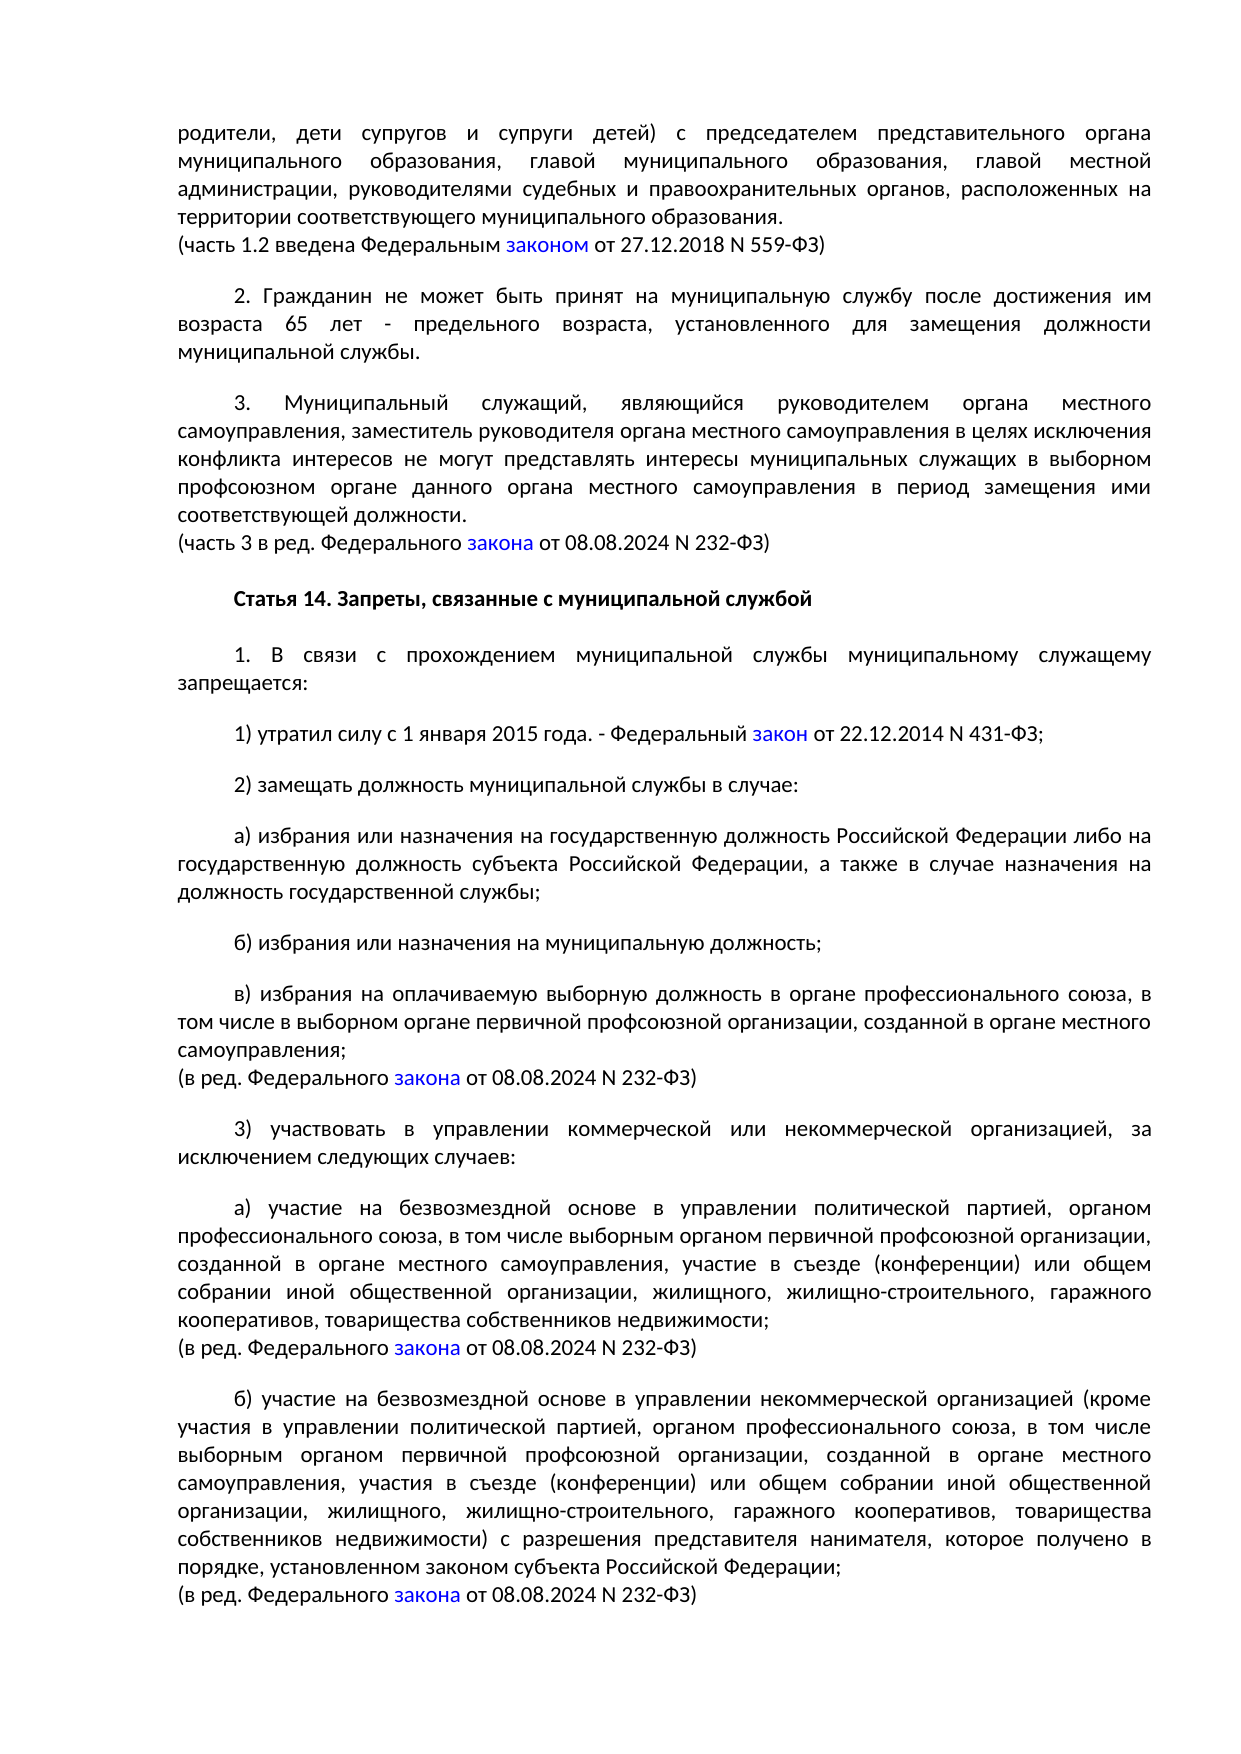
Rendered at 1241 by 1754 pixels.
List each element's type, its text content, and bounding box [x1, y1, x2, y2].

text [177, 118, 1152, 230]
text (часть 3 в ред. Федерального закона от 08.08.2024 N 232-ФЗ) [177, 528, 1152, 556]
text 2) замещать должность муниципальной службы в случае: [177, 770, 1152, 798]
title Статья 14. Запреты, связанные с муниципальной службой [177, 584, 1152, 612]
text б) избрания или назначения на муниципальную должность; [177, 928, 1152, 956]
text в) избрания на оплачиваемую выборную должность в органе профессионального союза, в том числе в выборном органе первичной профсоюзной организации, созданной в органе местного самоуправления; [177, 979, 1152, 1063]
text 3) участвовать в управлении коммерческой или некоммерческой организацией, за исключением следующих случаев: [177, 1114, 1152, 1170]
text 1) утратил силу с 1 января 2015 года. - Федеральный закон от 22.12.2014 N 431-ФЗ; [177, 719, 1152, 747]
text 3. Муниципальный служащий, являющийся руководителем органа местного самоуправления, заместитель руководителя органа местного самоуправления в целях исключения конфликта интересов не могут представлять интересы муниципальных служащих в выборном профсоюзном органе данного органа местного самоуправления в период замещения ими соответствующей должности. [177, 388, 1152, 528]
text (в ред. Федерального закона от 08.08.2024 N 232-ФЗ) [177, 1333, 1152, 1361]
text 2. Гражданин не может быть принят на муниципальную службу после достижения им возраста 65 лет - предельного возраста, установленного для замещения должности муниципальной службы. [177, 281, 1152, 365]
text а) избрания или назначения на государственную должность Российской Федерации либо на государственную должность субъекта Российской Федерации, а также в случае назначения на должность государственной службы; [177, 821, 1152, 905]
text а) участие на безвозмездной основе в управлении политической партией, органом профессионального союза, в том числе выборным органом первичной профсоюзной организации, созданной в органе местного самоуправления, участие в съезде (конференции) или общем собрании иной общественной организации, жилищного, жилищно-строительного, гаражного кооперативов, товарищества собственников недвижимости; [177, 1193, 1152, 1333]
text (в ред. Федерального закона от 08.08.2024 N 232-ФЗ) [177, 1580, 1152, 1608]
text (часть 1.2 введена Федеральным законом от 27.12.2018 N 559-ФЗ) [177, 230, 1152, 258]
text 1. В связи с прохождением муниципальной службы муниципальному служащему запрещается: [177, 640, 1152, 696]
text б) участие на безвозмездной основе в управлении некоммерческой организацией (кроме участия в управлении политической партией, органом профессионального союза, в том числе выборным органом первичной профсоюзной организации, созданной в органе местного самоуправления, участия в съезде (конференции) или общем собрании иной общественной организации, жилищного, жилищно-строительного, гаражного кооперативов, товарищества собственников недвижимости) с разрешения представителя нанимателя, которое получено в порядке, установленном законом субъекта Российской Федерации; [177, 1384, 1152, 1580]
text (в ред. Федерального закона от 08.08.2024 N 232-ФЗ) [177, 1063, 1152, 1091]
